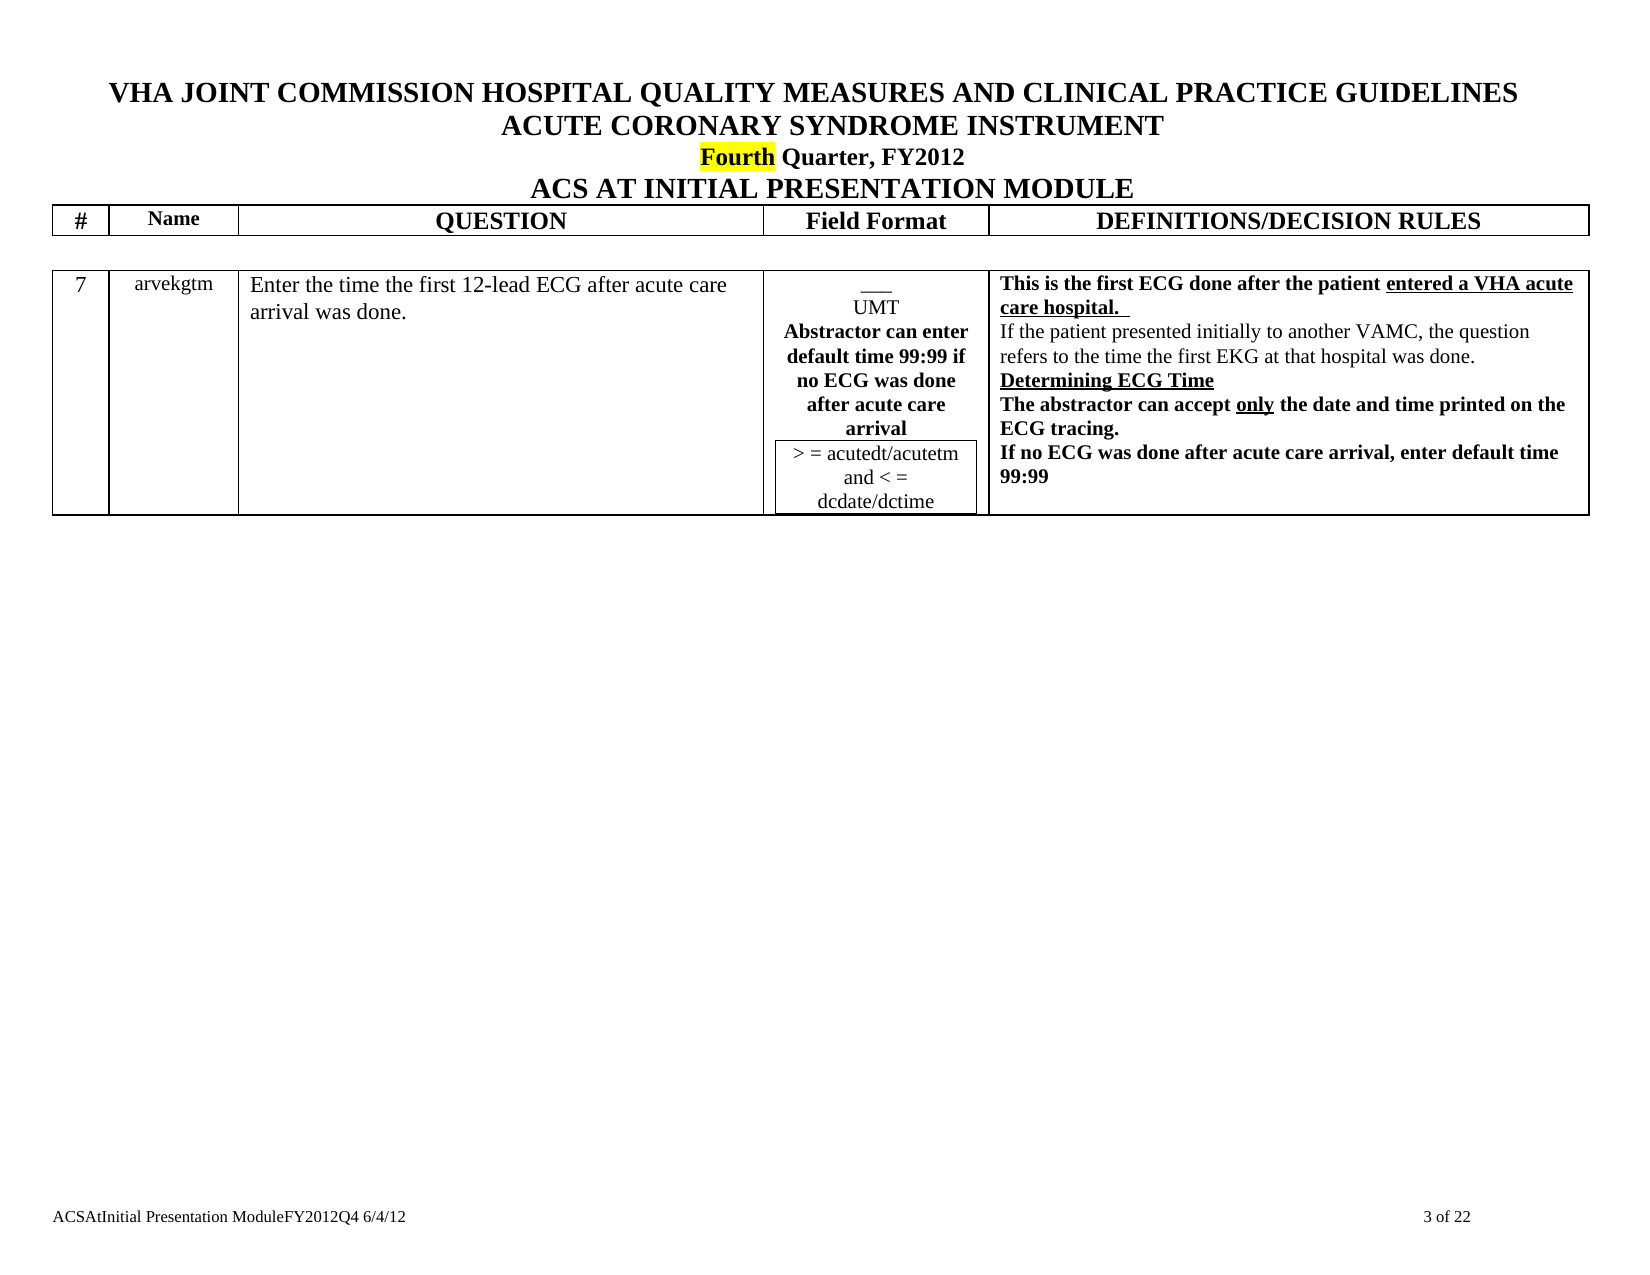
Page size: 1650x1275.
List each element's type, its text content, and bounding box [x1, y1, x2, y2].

table_cell This is the first ECG done after the patient entered a VHA acute care hospital. If the patient presented initially to another VAMC, the question refers to the time the first EKG at that hospital was done. Determining ECG Time The abstractor can accept only the date and time printed on the ECG tracing. If no ECG was done after acute care arrival, enter default time 99:99 [990, 271, 1588, 514]
table_cell Enter the time the first 12-lead ECG after acute care arrival was done. [239, 271, 763, 514]
table_cell arvekgtm [110, 271, 238, 514]
table_cell ___ UMT Abstractor can enter default time 99:99 if no ECG was done after acute care arrival [764, 271, 988, 514]
table_cell 7 [53, 271, 108, 514]
